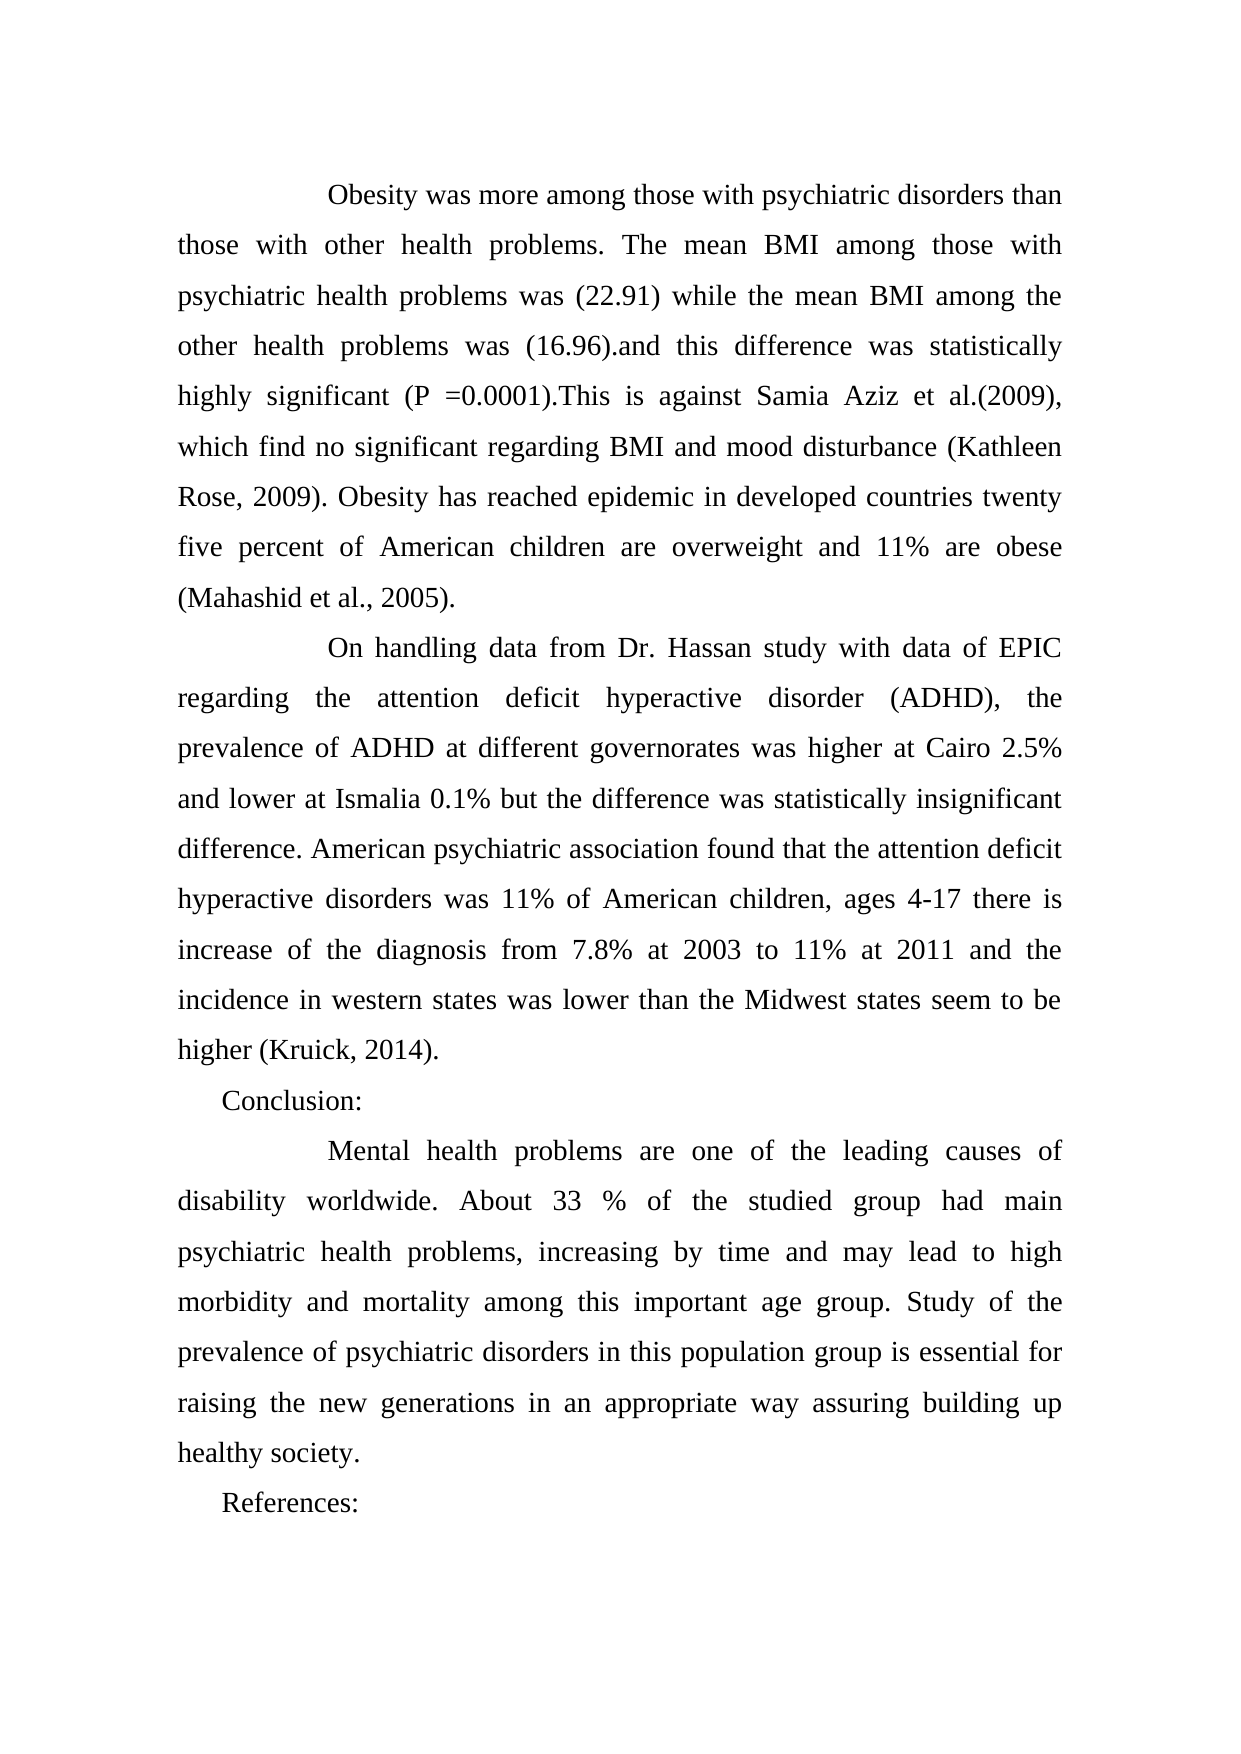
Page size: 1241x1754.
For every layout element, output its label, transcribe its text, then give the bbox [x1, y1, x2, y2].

text On handling data from Dr. Hassan study with data of EPIC regarding the attention deficit hyperactive disorder (ADHD), the prevalence of ADHD at different governorates was higher at Cairo 2.5% and lower at Ismalia 0.1% but the difference was statistically insignificant difference. American psychiatric association found that the attention deficit hyperactive disorders was 11% of American children, ages 4-17 there is increase of the diagnosis from 7.8% at 2003 to 11% at 2011 and the incidence in western states was lower than the Midwest states seem to be higher (Kruick, 2014). [177, 630, 1063, 1066]
text References: [177, 1485, 1063, 1519]
text Obesity was more among those with psychiatric disorders than those with other health problems. The mean BMI among those with psychiatric health problems was (22.91) while the mean BMI among the other health problems was (16.96).and this difference was statistically highly significant (P =0.0001).This is against Samia Aziz et al.(2009), which find no significant regarding BMI and mood disturbance (Kathleen Rose, 2009). Obesity has reached epidemic in developed countries twenty five percent of American children are overweight and 11% are obese (Mahashid et al., 2005). [177, 177, 1063, 613]
text Conclusion: [177, 1083, 1063, 1116]
text Mental health problems are one of the leading causes of disability worldwide. About 33 % of the studied group had main psychiatric health problems, increasing by time and may lead to high morbidity and mortality among this important age group. Study of the prevalence of psychiatric disorders in this population group is essential for raising the new generations in an appropriate way assuring building up healthy society. [177, 1133, 1063, 1468]
